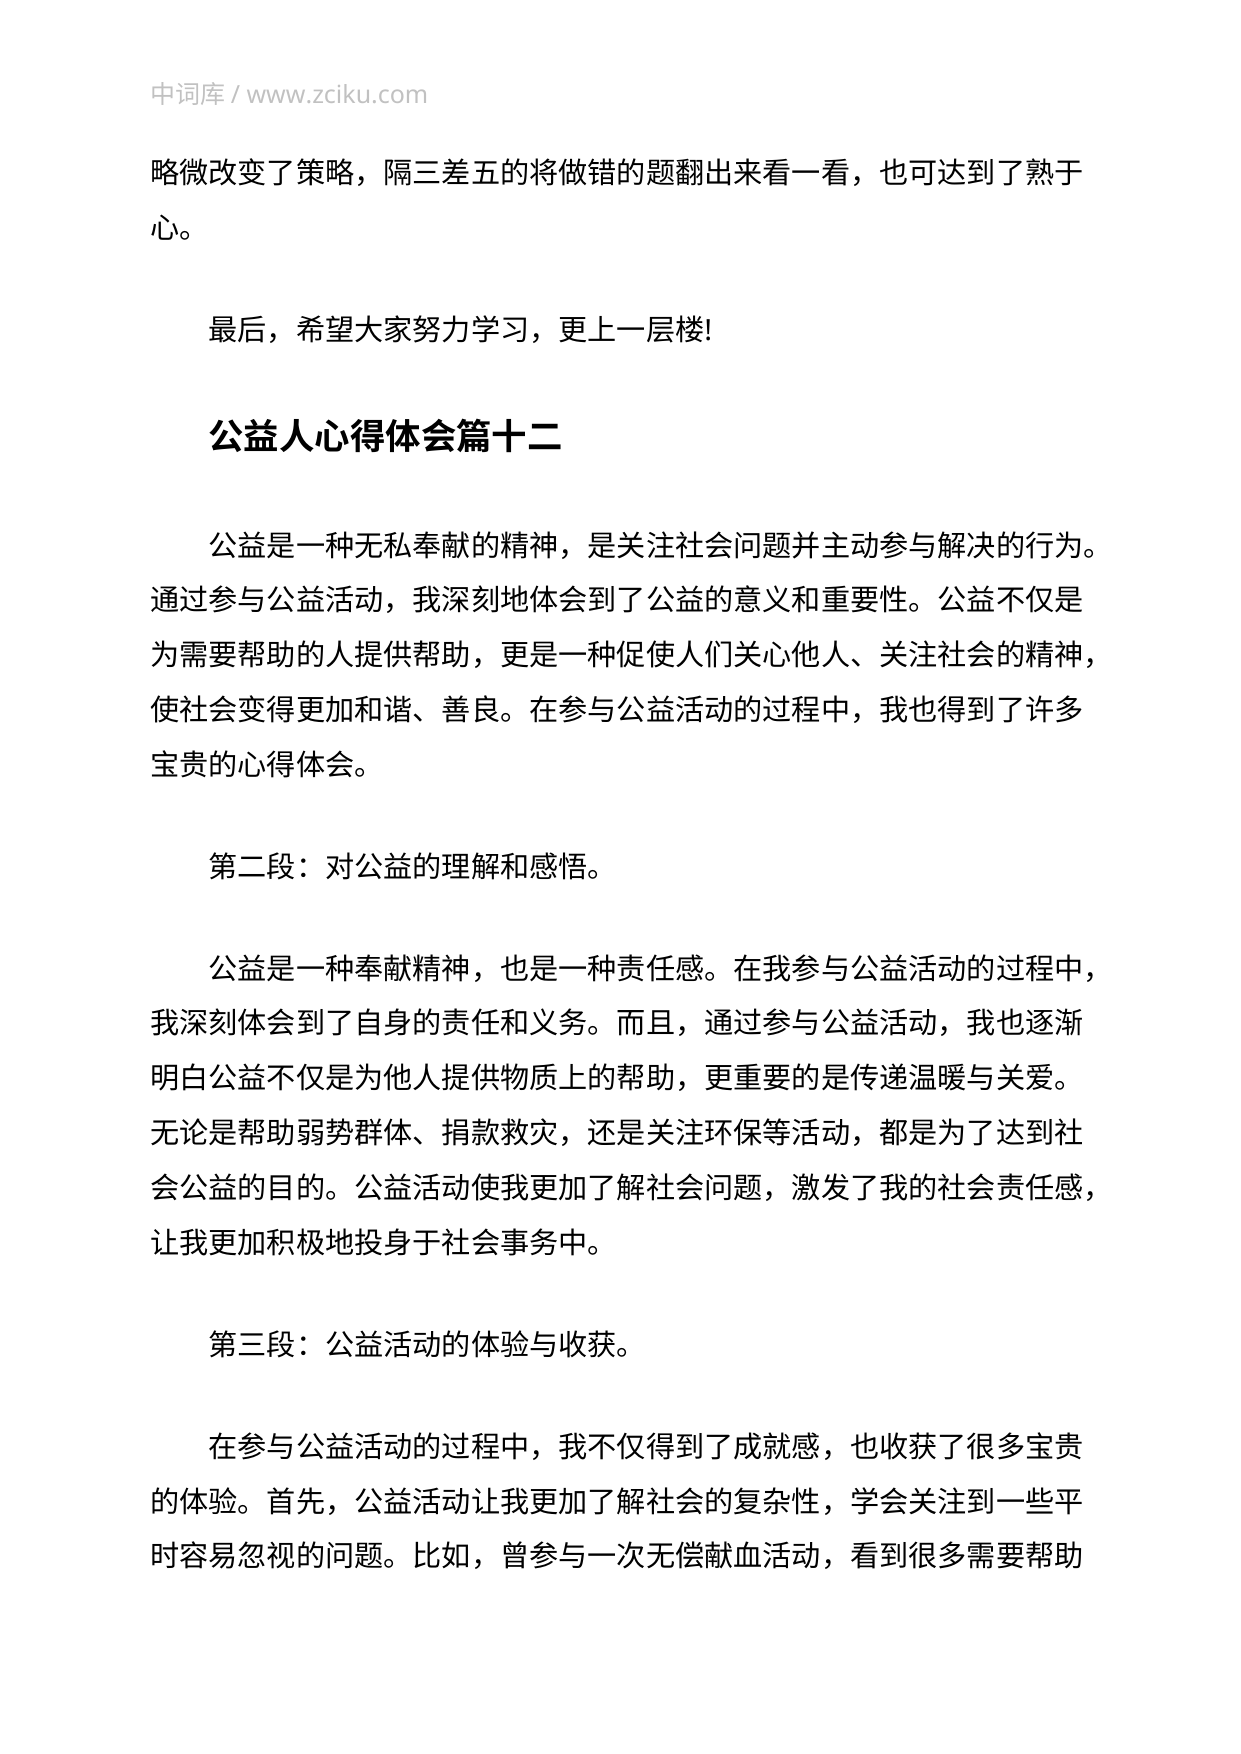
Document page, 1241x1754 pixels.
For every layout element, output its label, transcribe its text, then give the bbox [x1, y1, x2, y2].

text 公益人心得体会篇十二 [150, 409, 1090, 460]
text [150, 1423, 1090, 1575]
text 公益是一种奉献精神，也是一种责任感。在我参与公益活动的过程中，我深刻体会到了自身的责任和义务。而且，通过参与公益活动，我也逐渐明白公益不仅是为他人提供物质上的帮助，更重要的是传递温暖与关爱。无论是帮助弱势群体、捐款救灾，还是关注环保等活动，都是为了达到社会公益的目的。公益活动使我更加了解社会问题，激发了我的社会责任感，让我更加积极地投身于社会事务中。 [150, 945, 1090, 1262]
text 公益是一种无私奉献的精神，是关注社会问题并主动参与解决的行为。通过参与公益活动，我深刻地体会到了公益的意义和重要性。公益不仅是为需要帮助的人提供帮助，更是一种促使人们关心他人、关注社会的精神，使社会变得更加和谐、善良。在参与公益活动的过程中，我也得到了许多宝贵的心得体会。 [150, 522, 1090, 784]
text 第三段：公益活动的体验与收获。 [150, 1321, 1090, 1364]
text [150, 150, 1090, 247]
text 第二段：对公益的理解和感悟。 [150, 843, 1090, 886]
text 最后，希望大家努力学习，更上一层楼! [150, 307, 1090, 349]
